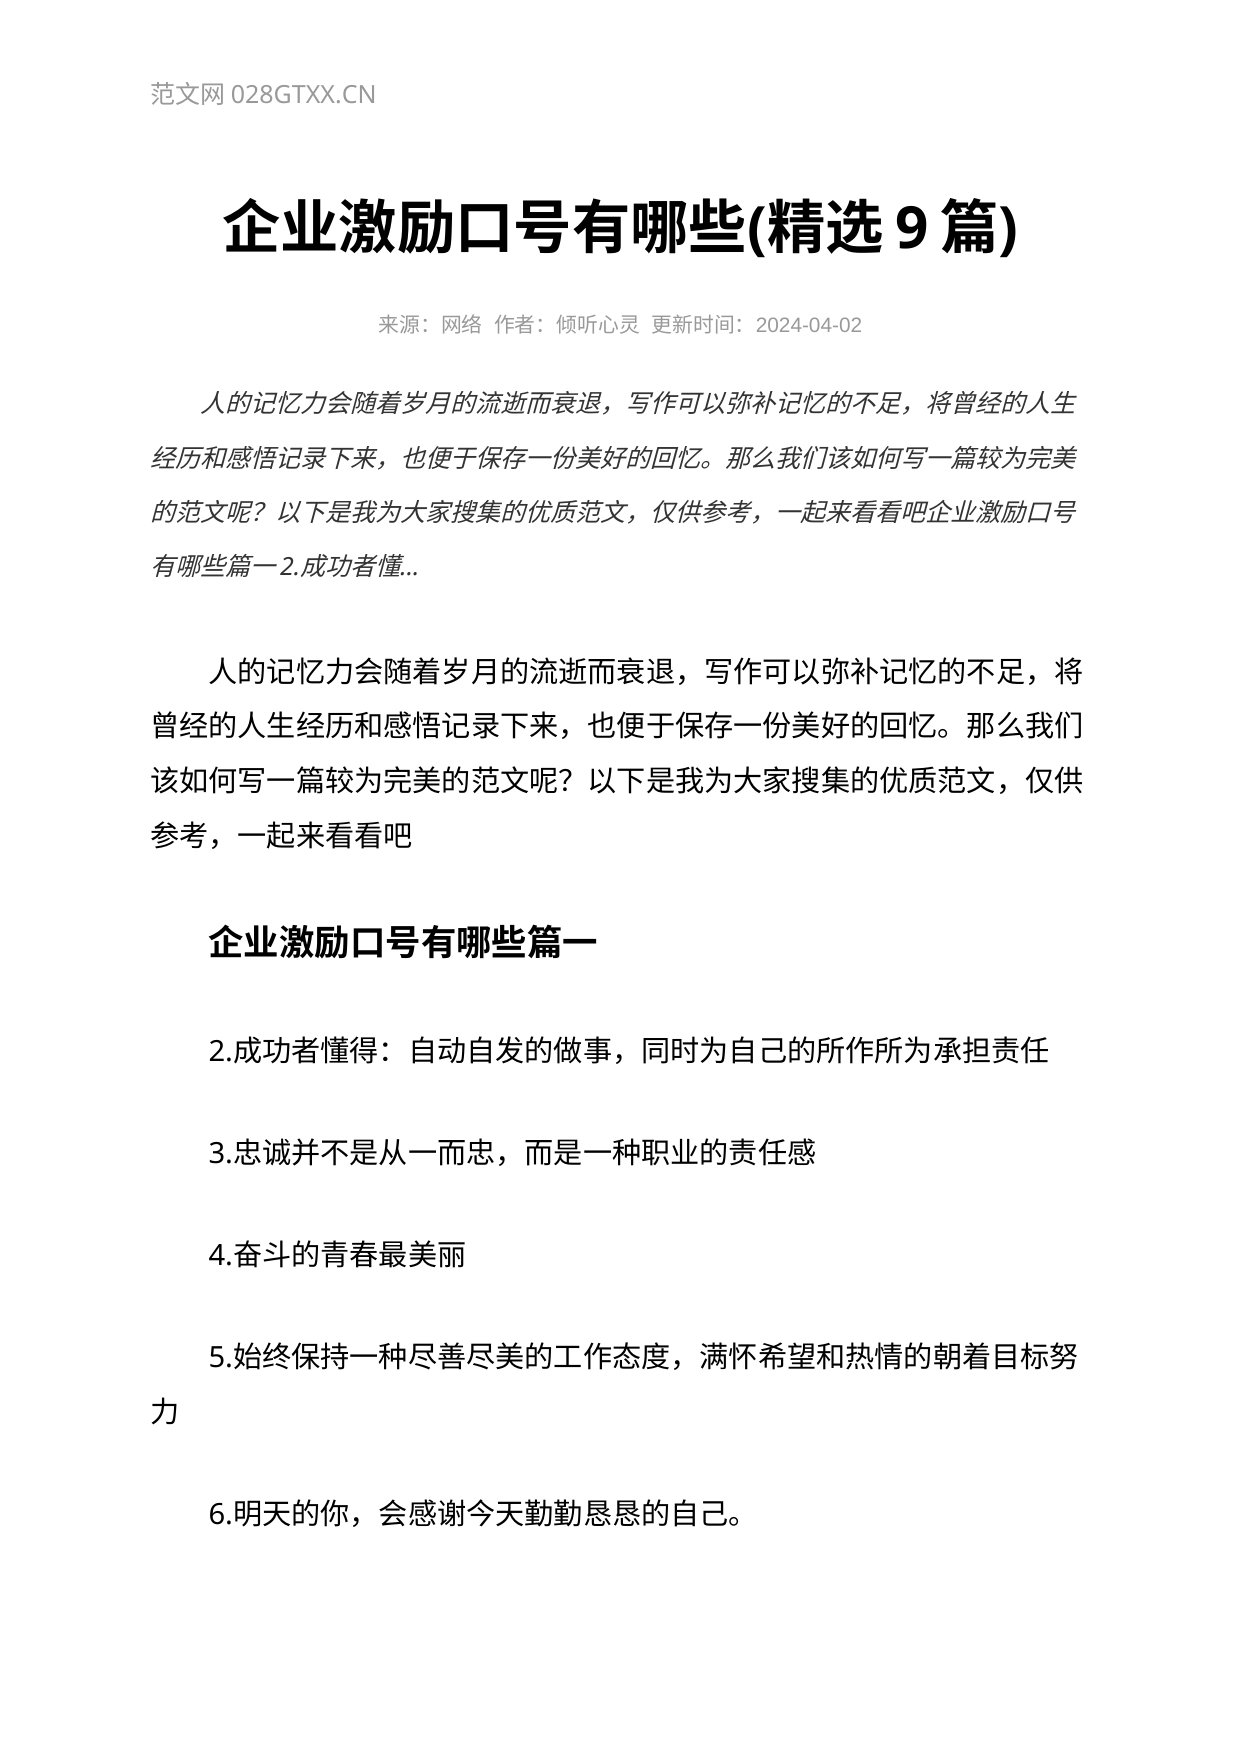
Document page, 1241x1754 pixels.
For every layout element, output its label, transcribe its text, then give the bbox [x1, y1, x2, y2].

text 企业激励口号有哪些篇一 [150, 914, 1090, 966]
text 人的记忆力会随着岁月的流逝而衰退，写作可以弥补记忆的不足，将曾经的人生经历和感悟记录下来，也便于保存一份美好的回忆。那么我们该如何写一篇较为完美的范文呢？以下是我为大家搜集的优质范文，仅供参考，一起来看看吧企业激励口号有哪些篇一2.成功者懂... [150, 384, 1090, 583]
text 2.成功者懂得：自动自发的做事，同时为自己的所作所为承担责任 [150, 1028, 1090, 1070]
text 人的记忆力会随着岁月的流逝而衰退，写作可以弥补记忆的不足，将曾经的人生经历和感悟记录下来，也便于保存一份美好的回忆。那么我们该如何写一篇较为完美的范文呢？以下是我为大家搜集的优质范文，仅供参考，一起来看看吧 [150, 648, 1090, 855]
text 来源：网络 作者：倾听心灵 更新时间：2024-04-02 [150, 313, 1090, 337]
text 5.始终保持一种尽善尽美的工作态度，满怀希望和热情的朝着目标努力 [150, 1334, 1090, 1431]
text 3.忠诚并不是从一而忠，而是一种职业的责任感 [150, 1130, 1090, 1172]
text 6.明天的你，会感谢今天勤勤恳恳的自己。 [150, 1491, 1090, 1533]
subtitle 企业激励口号有哪些(精选9篇) [150, 181, 1090, 266]
text 4.奋斗的青春最美丽 [150, 1232, 1090, 1274]
